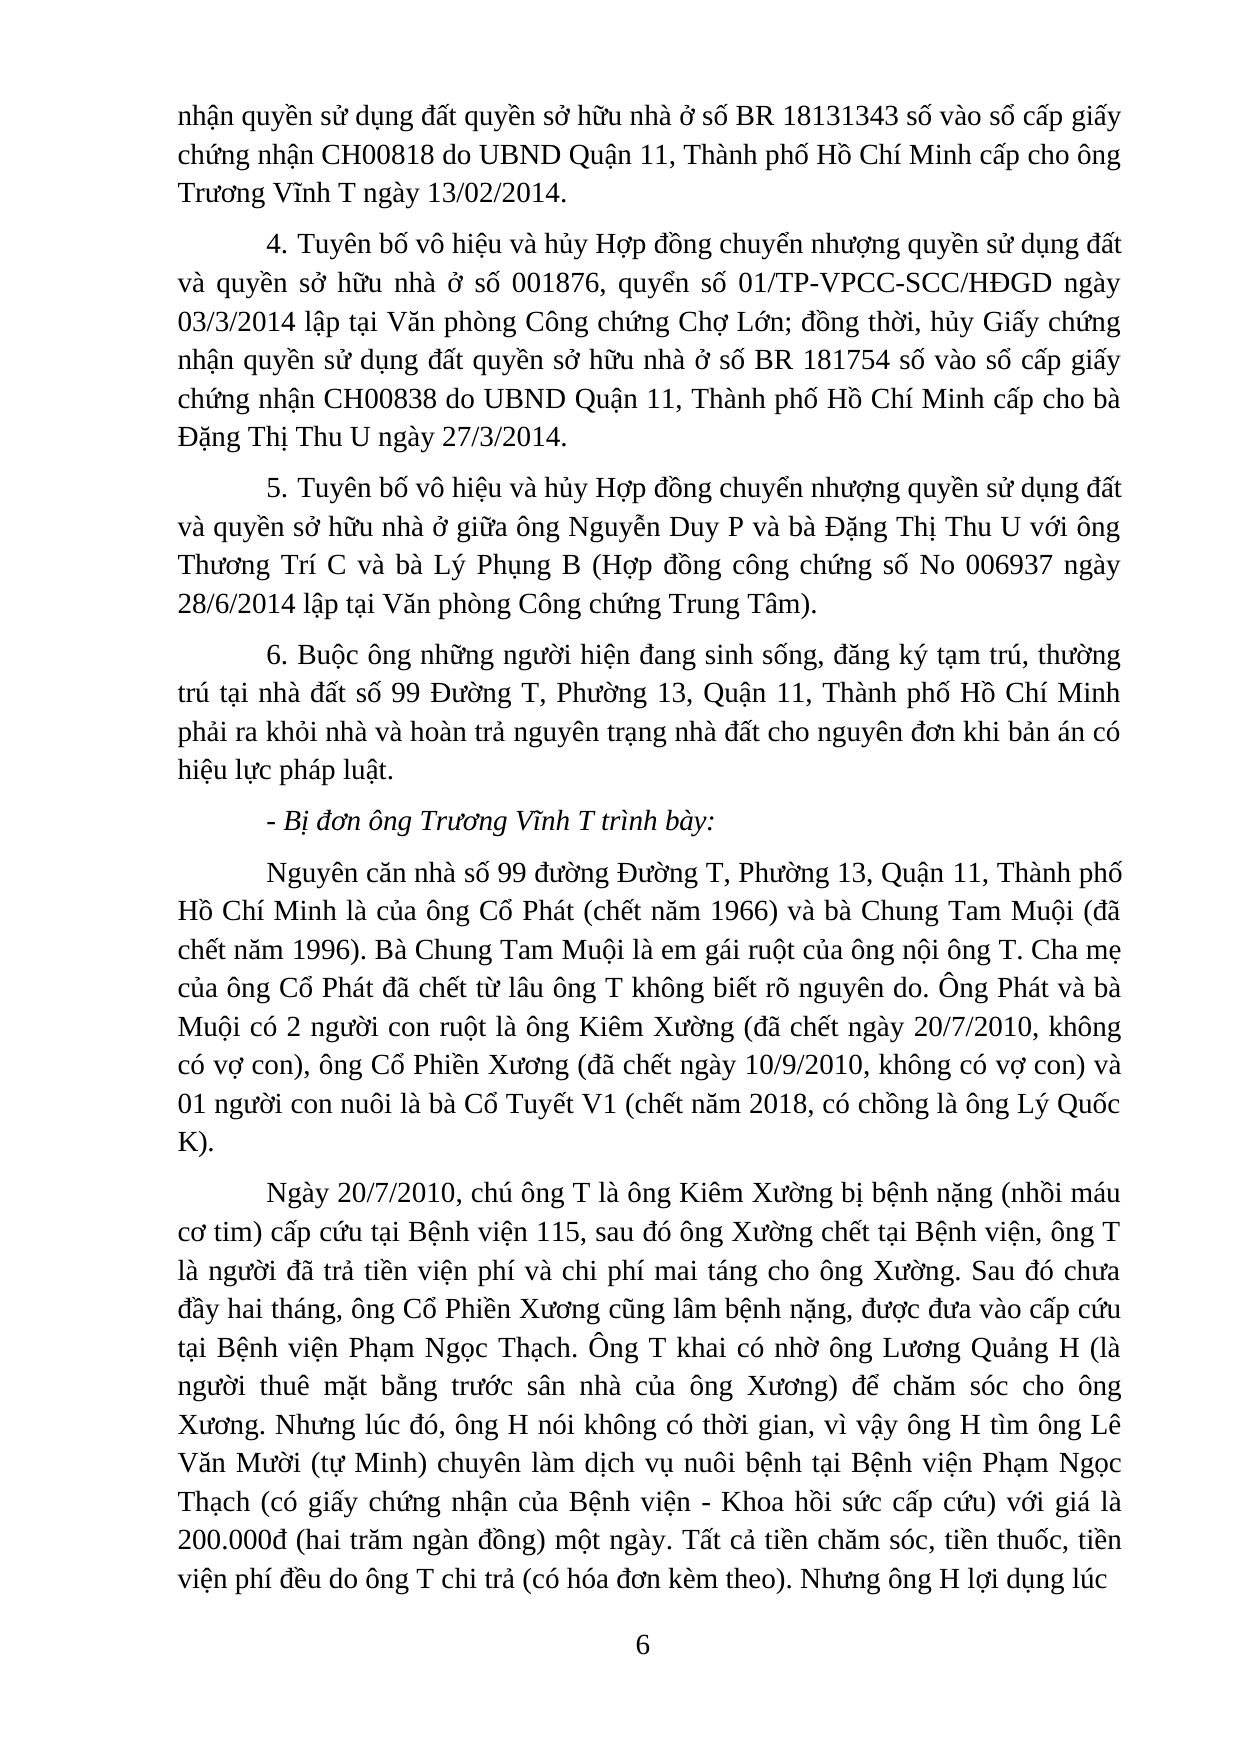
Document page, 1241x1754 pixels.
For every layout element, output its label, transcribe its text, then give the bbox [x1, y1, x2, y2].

text Ngày 20/7/2010, chú ông T là ông Kiêm Xường bị bệnh nặng (nhồi máu cơ tim) cấp cứu tại Bệnh viện 115, sau đó ông Xường chết tại Bệnh viện, ông T là người đã trả tiền viện phí và chi phí mai táng cho ông Xường. Sau đó chưa đầy hai tháng, ông Cổ Phiền Xương cũng lâm bệnh nặng, được đưa vào cấp cứu tại Bệnh viện Phạm Ngọc Thạch. Ông T khai có nhờ ông Lương Quảng H (là người thuê mặt bằng trước sân nhà của ông Xương) để chăm sóc cho ông Xương. Nhưng lúc đó, ông H nói không có thời gian, vì vậy ông H tìm ông Lê Văn Mười (tự Minh) chuyên làm dịch vụ nuôi bệnh tại Bệnh viện Phạm Ngọc Thạch (có giấy chứng nhận của Bệnh viện - Khoa hồi sức cấp cứu) với giá là 200.000đ (hai trăm ngàn đồng) một ngày. Tất cả tiền chăm sóc, tiền thuốc, tiền viện phí đều do ông T chi trả (có hóa đơn kèm theo). Nhưng ông H lợi dụng lúc [177, 1176, 1123, 1594]
text Nguyên căn nhà số 99 đường Đường T, Phường 13, Quận 11, Thành phố Hồ Chí Minh là của ông Cổ Phát (chết năm 1966) và bà Chung Tam Muội (đã chết năm 1996). Bà Chung Tam Muội là em gái ruột của ông nội ông T. Cha mẹ của ông Cổ Phát đã chết từ lâu ông T không biết rõ nguyên do. Ông Phát và bà Muội có 2 người con ruột là ông Kiêm Xường (đã chết ngày 20/7/2010, không có vợ con), ông Cổ Phiền Xương (đã chết ngày 10/9/2010, không có vợ con) và 01 người con nuôi là bà Cổ Tuyết V1 (chết năm 2018, có chồng là ông Lý Quốc K). [177, 855, 1123, 1158]
text nhận quyền sử dụng đất quyền sở hữu nhà ở số BR 18131343 số vào sổ cấp giấy chứng nhận CH00818 do UBND Quận 11, Thành phố Hồ Chí Minh cấp cho ông Trương Vĩnh T ngày 13/02/2014. [177, 98, 1122, 209]
list Buộc ông những người hiện đang sinh sống, đăng ký tạm trú, thường trú tại nhà đất số 99 Đường T, Phường 13, Quận 11, Thành phố Hồ Chí Minh phải ra khỏi nhà và hoàn trả nguyên trạng nhà đất cho nguyên đơn khi bản án có hiệu lực pháp luật. [177, 637, 1122, 786]
list Tuyên bố vô hiệu và hủy Hợp đồng chuyển nhượng quyền sử dụng đất và quyền sở hữu nhà ở giữa ông Nguyễn Duy P và bà Đặng Thị Thu U với ông Thương Trí C và bà Lý Phụng B (Hợp đồng công chứng số No 006937 ngày 28/6/2014 lập tại Văn phòng Công chứng Trung Tâm). [177, 470, 1122, 619]
list Bị đơn ông Trương Vĩnh T trình bày: [266, 803, 1190, 837]
list Tuyên bố vô hiệu và hủy Hợp đồng chuyển nhượng quyền sử dụng đất và quyền sở hữu nhà ở số 001876, quyển số 01/TP-VPCC-SCC/HĐGD ngày 03/3/2014 lập tại Văn phòng Công chứng Chợ Lớn; đồng thời, hủy Giấy chứng nhận quyền sử dụng đất quyền sở hữu nhà ở số BR 181754 số vào sổ cấp giấy chứng nhận CH00838 do UBND Quận 11, Thành phố Hồ Chí Minh cấp cho bà Đặng Thị Thu U ngày 27/3/2014. [177, 227, 1123, 453]
